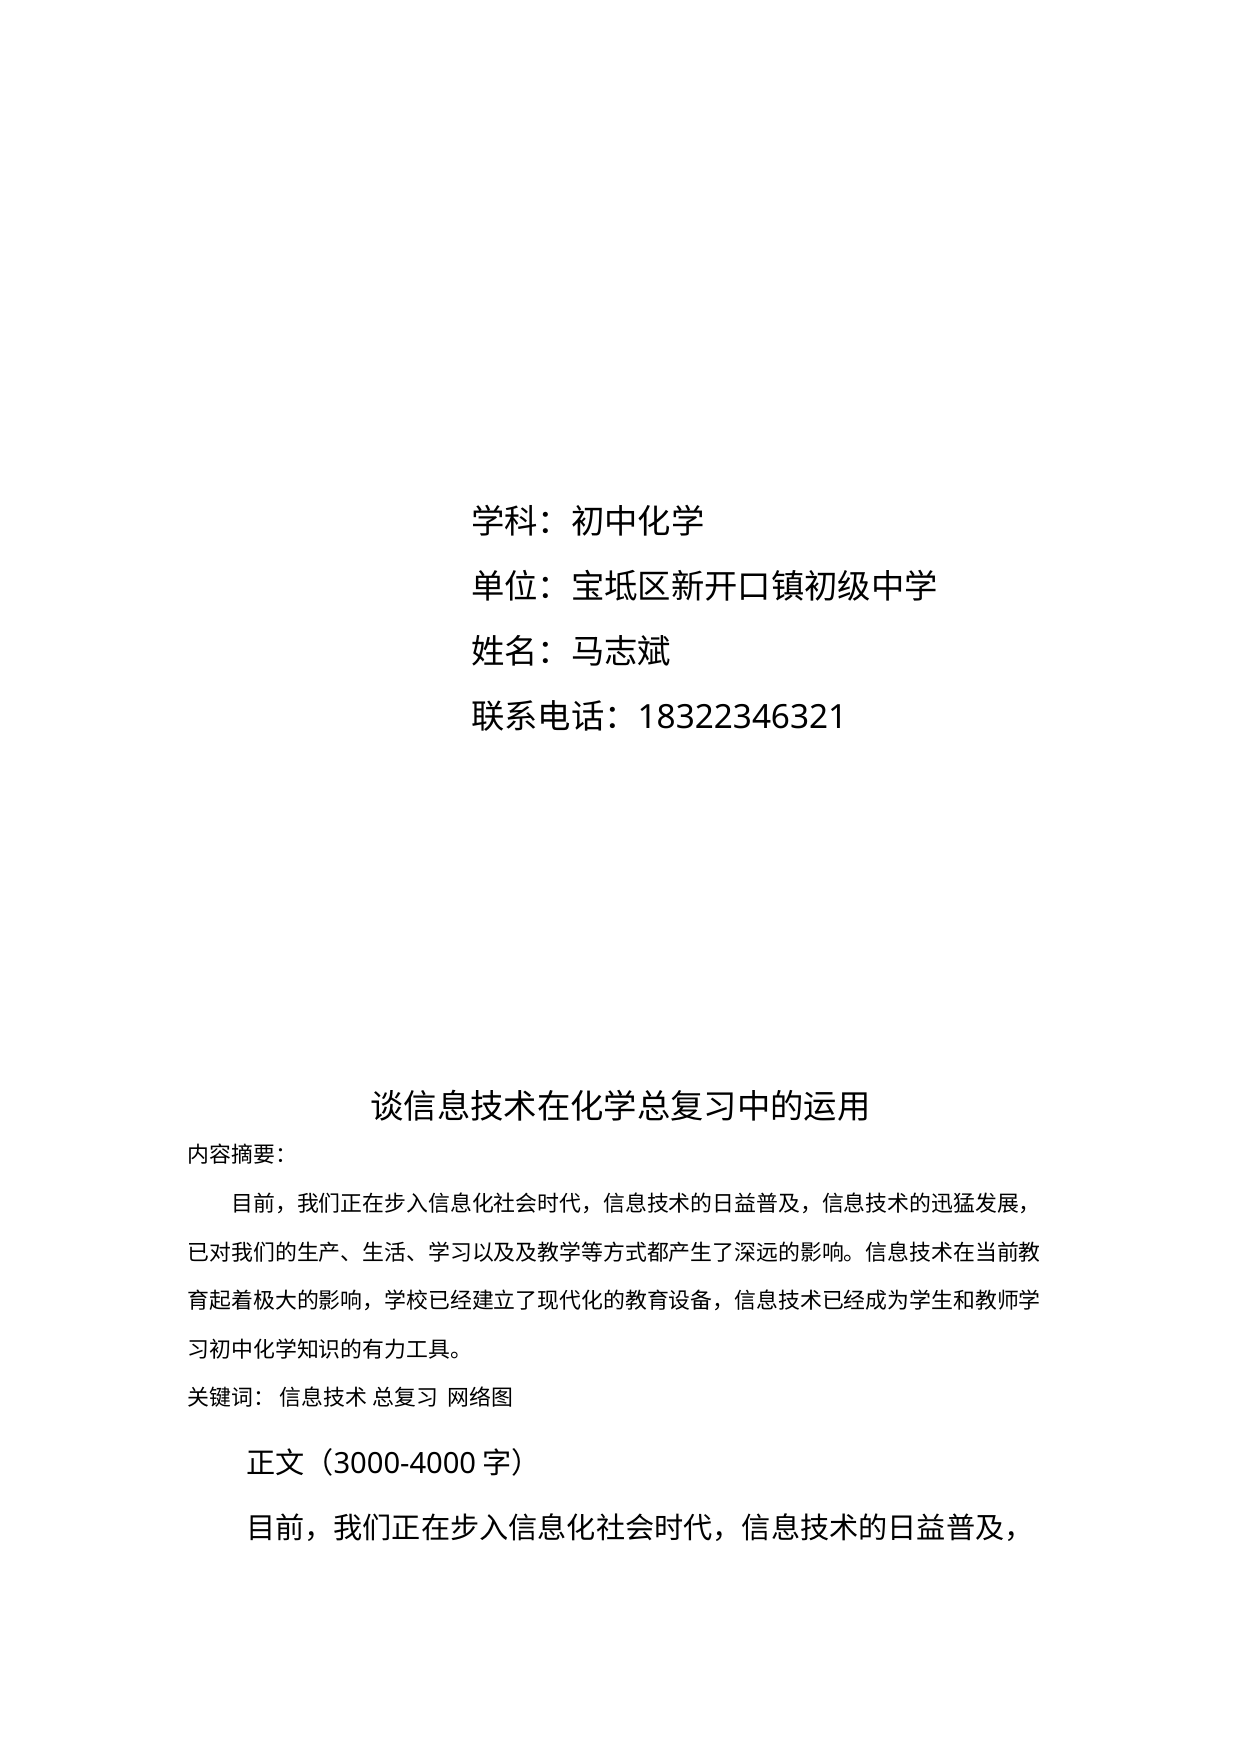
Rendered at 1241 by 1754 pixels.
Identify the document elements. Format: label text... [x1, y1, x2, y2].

text 学科：初中化学 [187, 487, 1053, 552]
text 内容摘要： [187, 1137, 1053, 1169]
text 关键词： 信息技术 总复习 网络图 [187, 1380, 1053, 1412]
text 单位：宝坻区新开口镇初级中学 [187, 552, 1053, 617]
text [187, 1493, 1053, 1558]
text 谈信息技术在化学总复习中的运用 [187, 1072, 1053, 1137]
text 正文（3000-4000字） [187, 1428, 1053, 1493]
text 姓名：马志斌 [187, 617, 1053, 682]
text 联系电话：18322346321 [187, 682, 1053, 747]
text 目前，我们正在步入信息化社会时代，信息技术的日益普及，信息技术的迅猛发展，已对我们的生产、生活、学习以及及教学等方式都产生了深远的影响。信息技术在当前教育起着极大的影响，学校已经建立了现代化的教育设备，信息技术已经成为学生和教师学习初中化学知识的有力工具。 [187, 1185, 1053, 1364]
